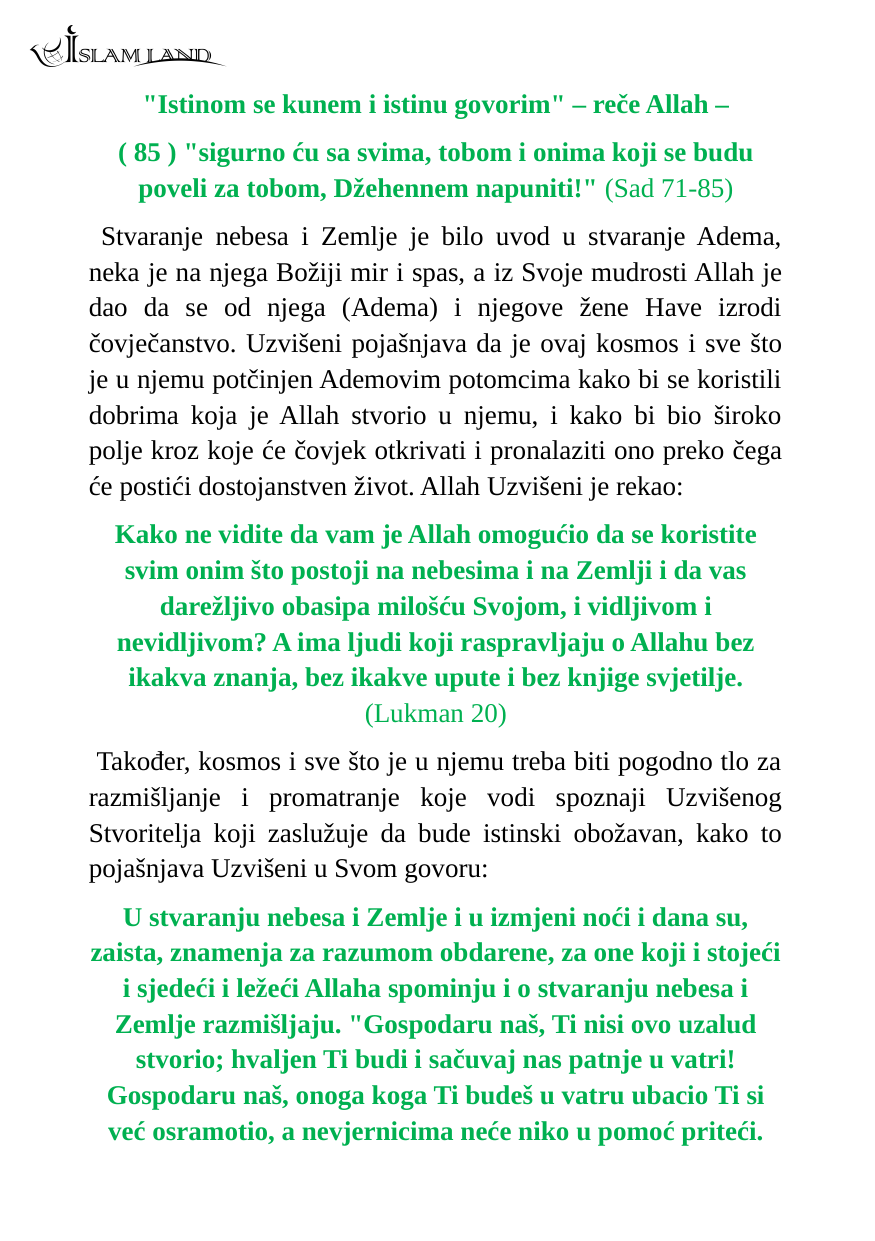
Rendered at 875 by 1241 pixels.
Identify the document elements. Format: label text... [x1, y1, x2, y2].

picture [29, 25, 227, 67]
text Kako ne vidite da vam je Allah omogućio da se koristite svim onim što postoji na nebesima i na Zemlji i da vas darežljivo obasipa milošću Svojom, i vidljivom i nevidljivom? A ima ljudi koji raspravljaju o Allahu bez ikakva znanja, bez ikakve upute i bez knjige svjetilje. (Lukman 20) [88, 518, 783, 728]
text "Istinom se kunem i istinu govorim" – reče Allah – [88, 88, 783, 119]
text Također, kosmos i sve što je u njemu treba biti pogodno tlo za razmišljanje i promatranje koje vodi spoznaji Uzvišenog Stvoritelja koji zaslužuje da bude istinski obožavan, kako to pojašnjava Uzvišeni u Svom govoru: [88, 745, 783, 884]
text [88, 901, 783, 1146]
text Stvaranje nebesa i Zemlje je bilo uvod u stvaranje Adema, neka je na njega Božiji mir i spas, a iz Svoje mudrosti Allah je dao da se od njega (Adema) i njegove žene Have izrodi čovječanstvo. Uzvišeni pojašnjava da je ovaj kosmos i sve što je u njemu potčinjen Ademovim potomcima kako bi se koristili dobrima koja je Allah stvorio u njemu, i kako bi bio široko polje kroz koje će čovjek otkrivati i pronalaziti ono preko čega će postići dostojanstven život. Allah Uzvišeni je rekao: [88, 220, 783, 501]
text ( 85 ) "sigurno ću sa svima, tobom i onima koji se budu poveli za tobom, Džehennem napuniti!" (Sad 71-85) [88, 136, 783, 203]
